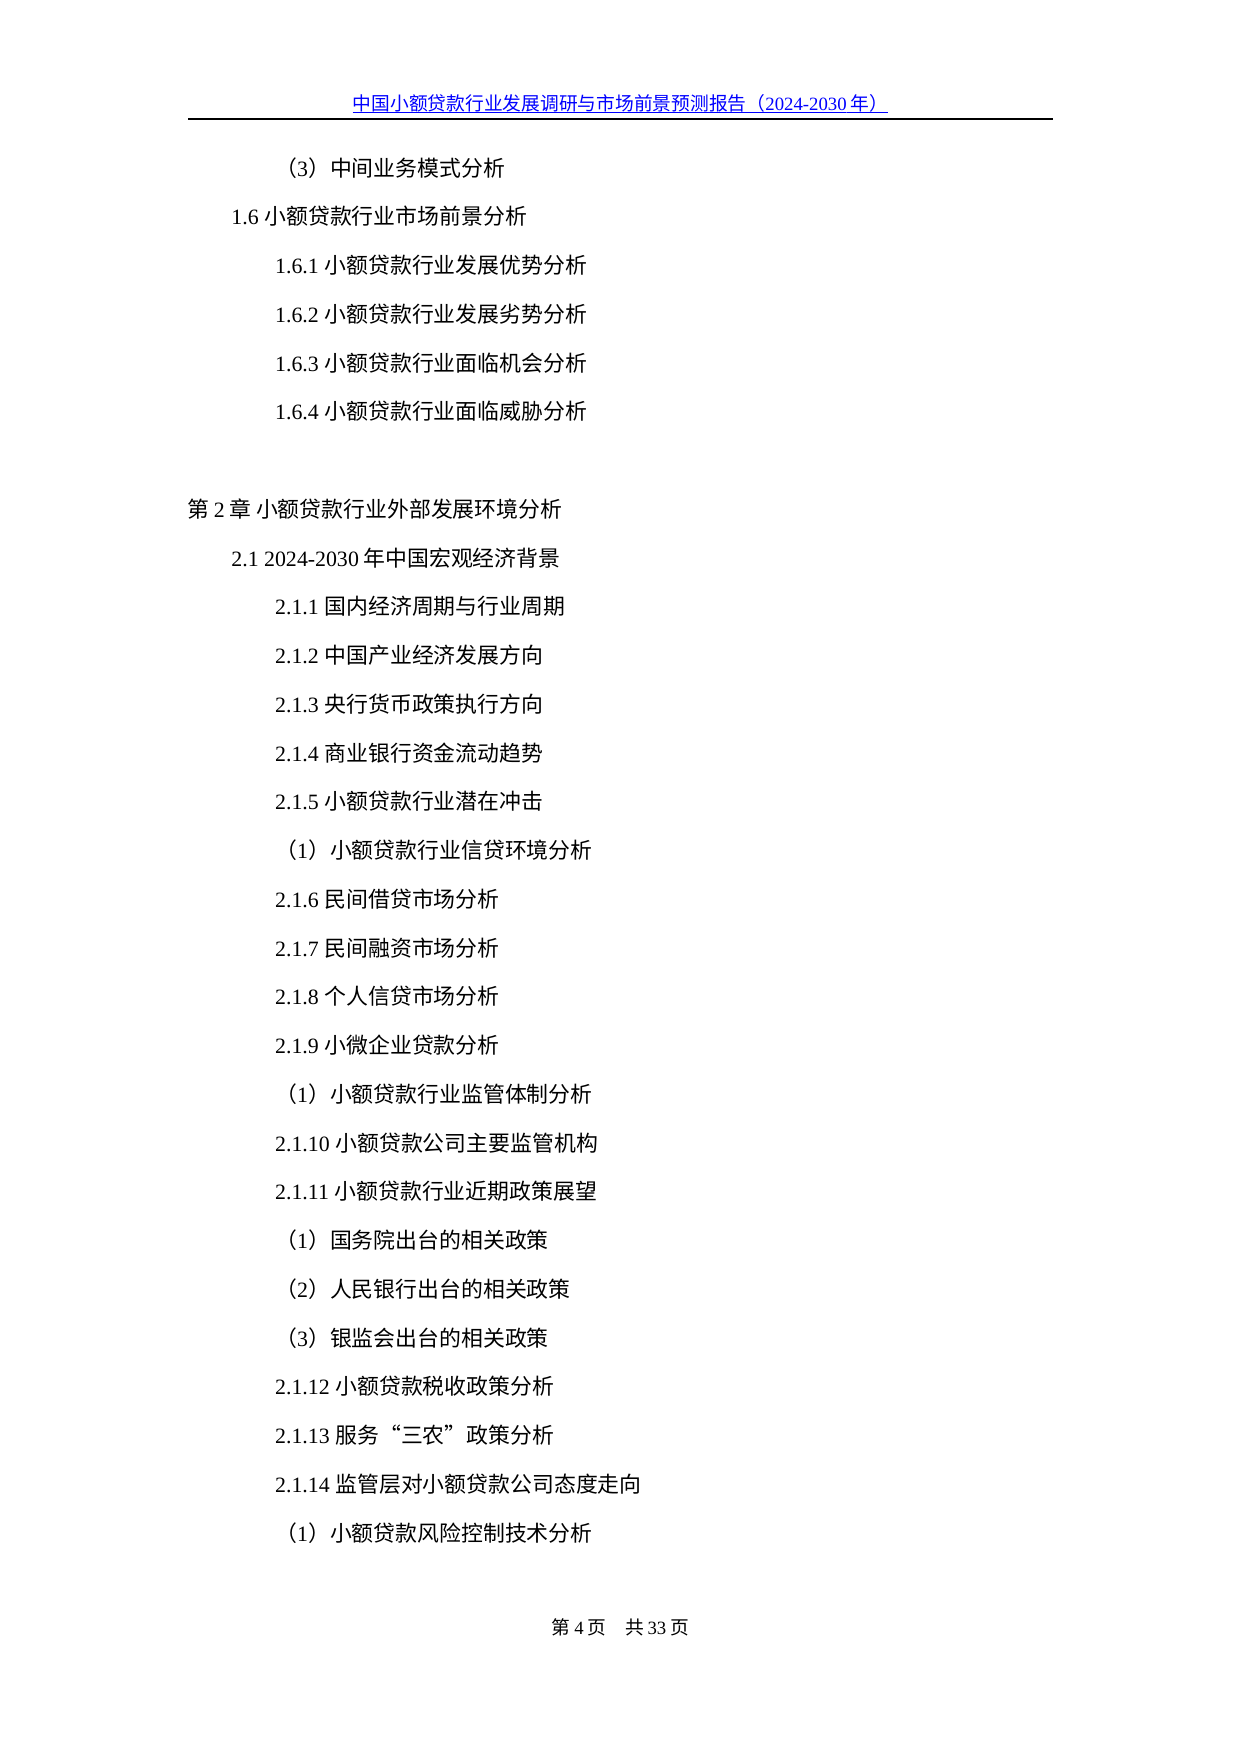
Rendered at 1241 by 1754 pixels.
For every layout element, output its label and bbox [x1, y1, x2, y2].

text [187, 150, 1053, 1548]
